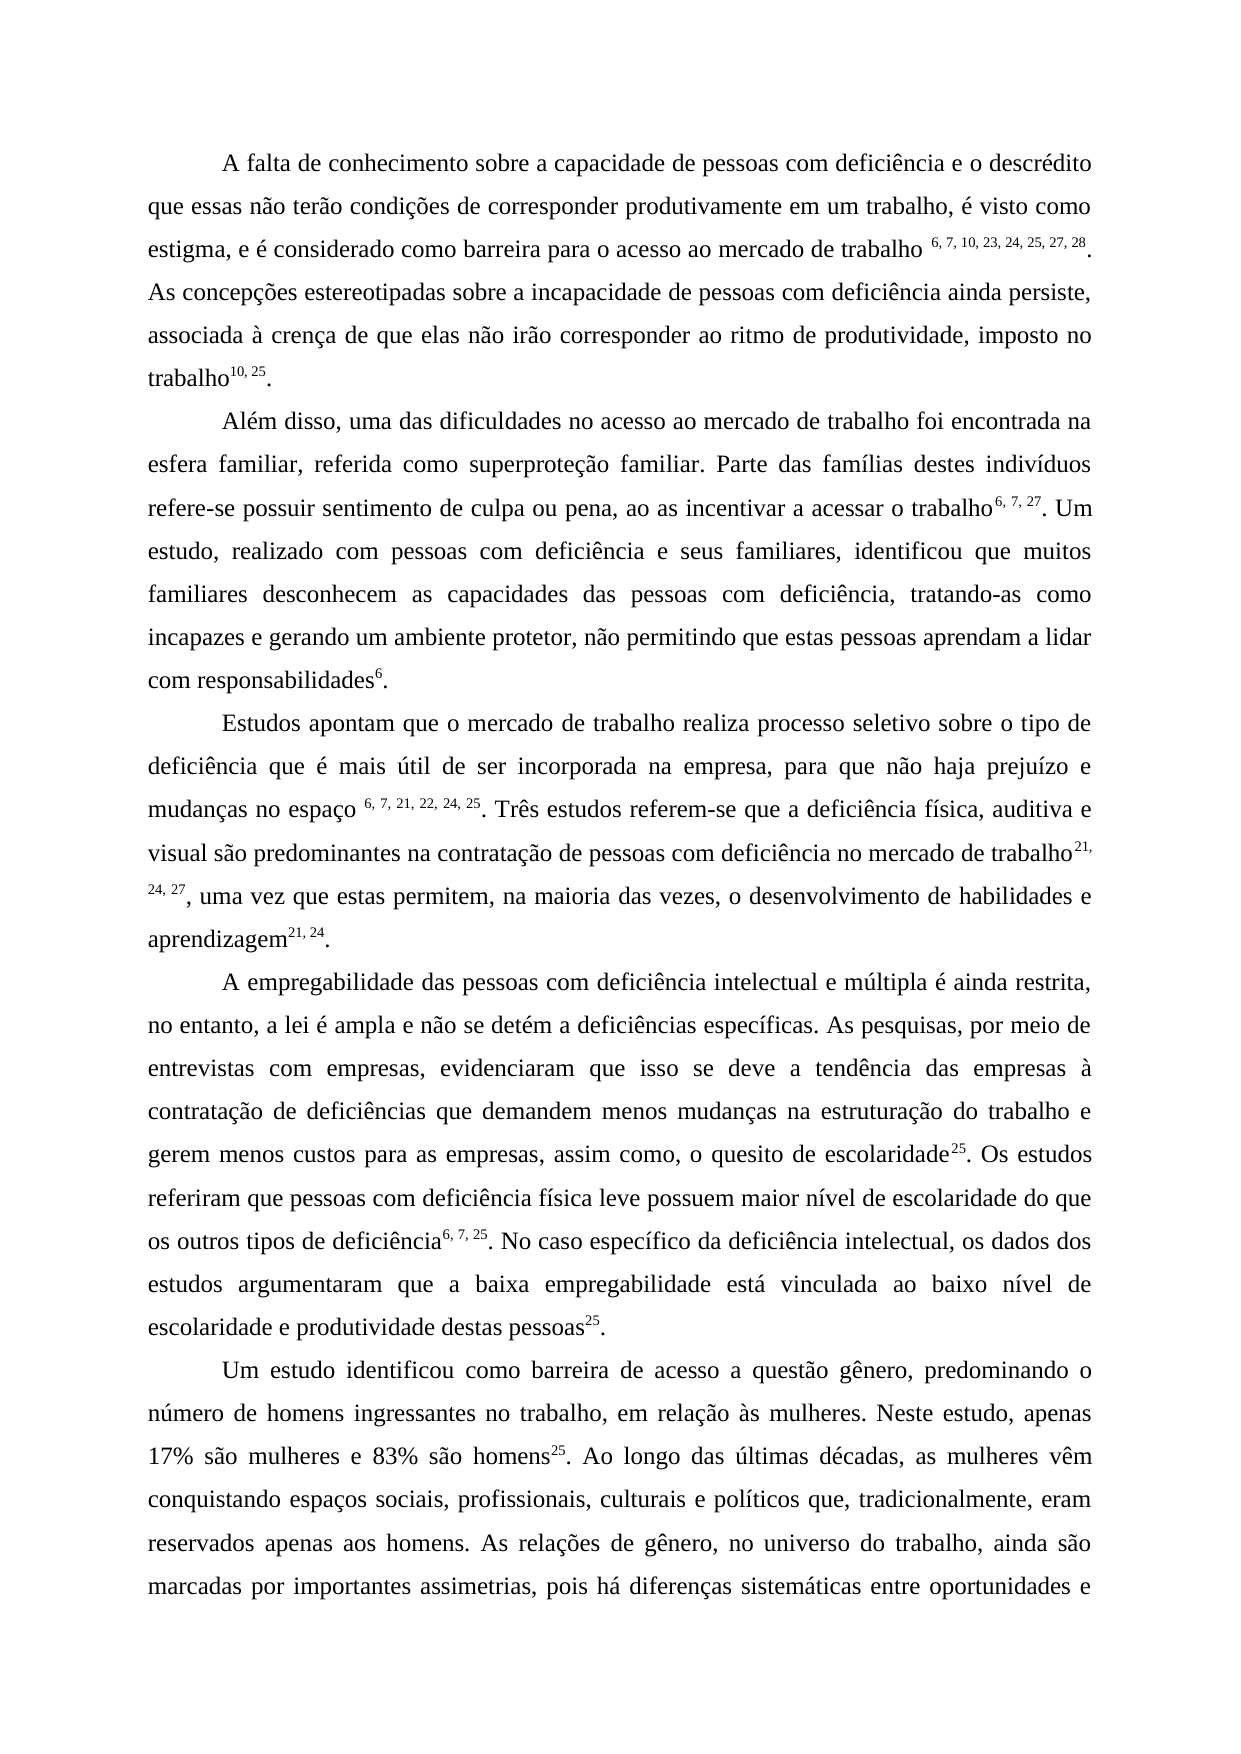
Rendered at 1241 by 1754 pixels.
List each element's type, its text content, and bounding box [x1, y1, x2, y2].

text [148, 1355, 1092, 1599]
text A empregabilidade das pessoas com deficiência intelectual e múltipla é ainda restrita, no entanto, a lei é ampla e não se detém a deficiências específicas. As pesquisas, por meio de entrevistas com empresas, evidenciaram que isso se deve a tendência das empresas à contratação de deficiências que demandem menos mudanças na estruturação do trabalho e gerem menos custos para as empresas, assim como, o quesito de escolaridade25. Os estudos referiram que pessoas com deficiência física leve possuem maior nível de escolaridade do que os outros tipos de deficiência6, 7, 25. No caso específico da deficiência intelectual, os dados dos estudos argumentaram que a baixa empregabilidade está vinculada ao baixo nível de escolaridade e produtividade destas pessoas25. [148, 967, 1092, 1341]
text A falta de conhecimento sobre a capacidade de pessoas com deficiência e o descrédito que essas não terão condições de corresponder produtivamente em um trabalho, é visto como estigma, e é considerado como barreira para o acesso ao mercado de trabalho 6, 7, 10, 23, 24, 25, 27, 28. As concepções estereotipadas sobre a incapacidade de pessoas com deficiência ainda persiste, associada à crença de que elas não irão corresponder ao ritmo de produtividade, imposto no trabalho10, 25. [148, 148, 1092, 392]
text Além disso, uma das dificuldades no acesso ao mercado de trabalho foi encontrada na esfera familiar, referida como superproteção familiar. Parte das famílias destes indivíduos refere-se possuir sentimento de culpa ou pena, ao as incentivar a acessar o trabalho6, 7, 27. Um estudo, realizado com pessoas com deficiência e seus familiares, identificou que muitos familiares desconhecem as capacidades das pessoas com deficiência, tratando-as como incapazes e gerando um ambiente protetor, não permitindo que estas pessoas aprendam a lidar com responsabilidades6. [148, 406, 1092, 694]
text Estudos apontam que o mercado de trabalho realiza processo seletivo sobre o tipo de deficiência que é mais útil de ser incorporada na empresa, para que não haja prejuízo e mudanças no espaço 6, 7, 21, 22, 24, 25. Três estudos referem-se que a deficiência física, auditiva e visual são predominantes na contratação de pessoas com deficiência no mercado de trabalho21, 24, 27, uma vez que estas permitem, na maioria das vezes, o desenvolvimento de habilidades e aprendizagem21, 24. [148, 708, 1092, 953]
